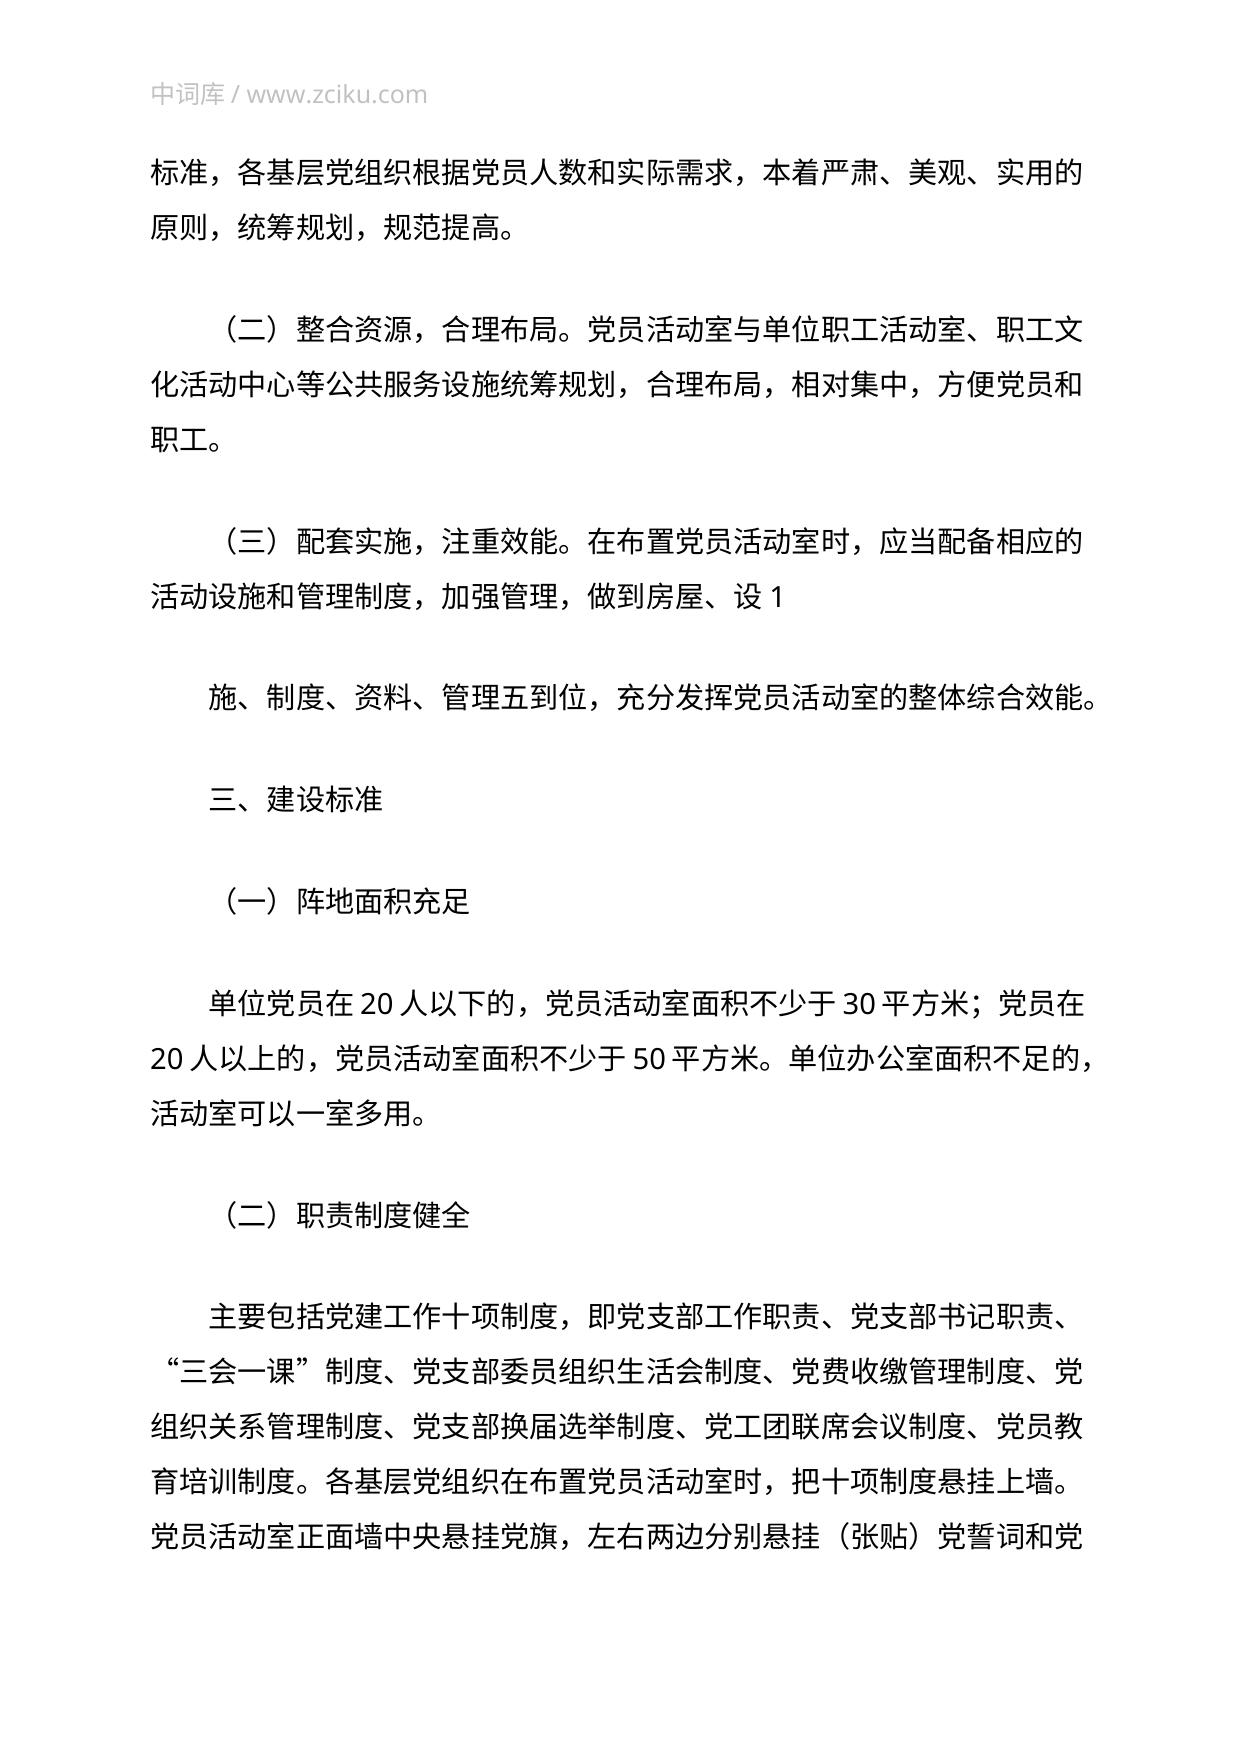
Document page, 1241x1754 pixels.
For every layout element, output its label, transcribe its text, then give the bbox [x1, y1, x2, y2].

text 施、制度、资料、管理五到位，充分发挥党员活动室的整体综合效能。 [150, 675, 1090, 717]
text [150, 1294, 1090, 1556]
text （一）阵地面积充足 [150, 879, 1090, 921]
text （二）整合资源，合理布局。党员活动室与单位职工活动室、职工文化活动中心等公共服务设施统筹规划，合理布局，相对集中，方便党员和职工。 [150, 307, 1090, 459]
text （二）职责制度健全 [150, 1192, 1090, 1234]
text 三、建设标准 [150, 777, 1090, 819]
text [150, 150, 1090, 247]
text 单位党员在20人以下的，党员活动室面积不少于30平方米；党员在20人以上的，党员活动室面积不少于50平方米。单位办公室面积不足的，活动室可以一室多用。 [150, 980, 1090, 1133]
text （三）配套实施，注重效能。在布置党员活动室时，应当配备相应的活动设施和管理制度，加强管理，做到房屋、设 1 [150, 518, 1090, 616]
